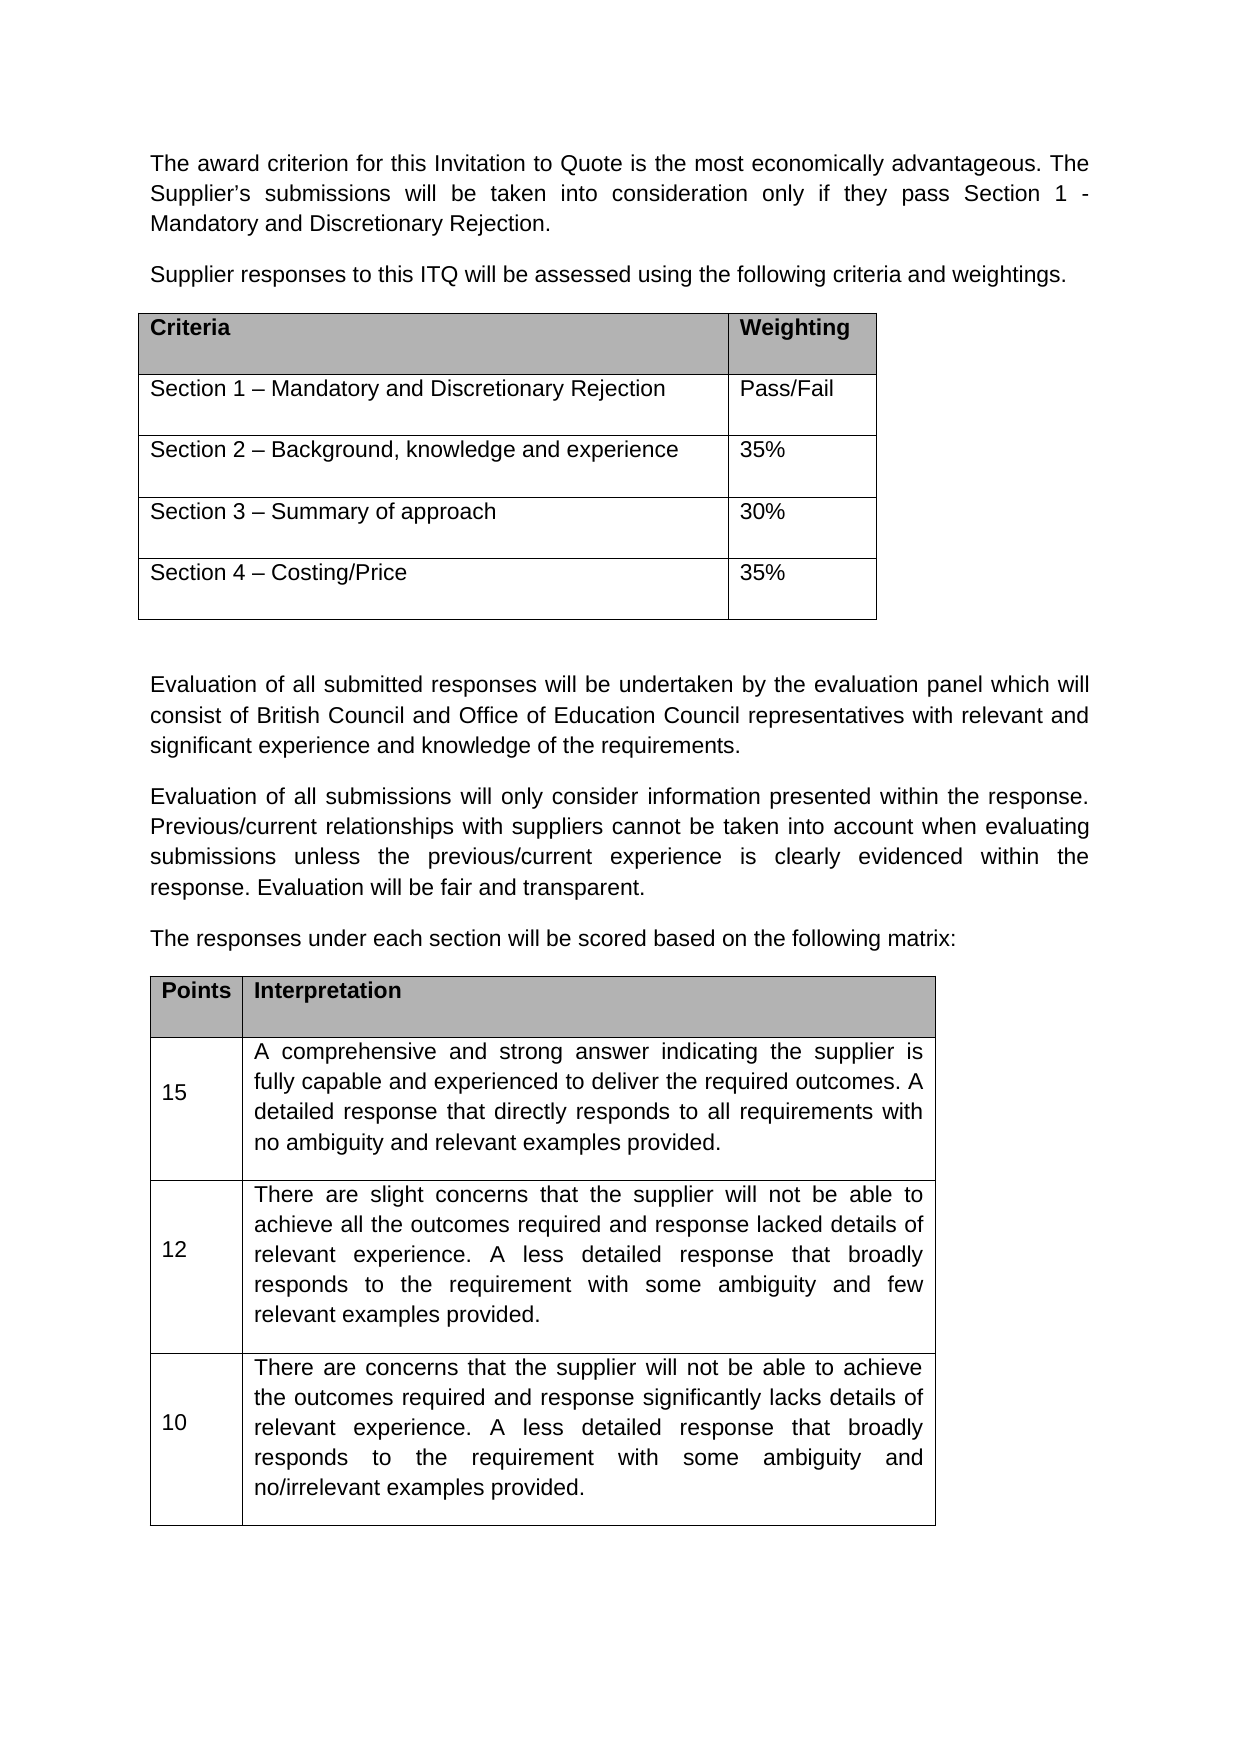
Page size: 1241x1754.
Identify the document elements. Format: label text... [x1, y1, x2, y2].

text The responses under each section will be scored based on the following matrix: [150, 924, 1090, 951]
table_cell 15 [151, 1038, 242, 1179]
table_cell There are concerns that the supplier will not be able to achieve the outcomes required and response significantly lacks details of relevant experience. A less detailed response that broadly responds to the requirement with some ambiguity and no/irrelevant examples provided. [243, 1354, 935, 1525]
table_cell Section 1 – Mandatory and Discretionary Rejection [139, 375, 728, 435]
table_cell 12 [151, 1181, 242, 1352]
table_header Criteria [139, 314, 728, 374]
table_cell Section 4 – Costing/Price [139, 559, 728, 619]
text Evaluation of all submitted responses will be undertaken by the evaluation panel which will consist of British Council and Office of Education Council representatives with relevant and significant experience and knowledge of the requirements. [150, 671, 1090, 758]
text Supplier responses to this ITQ will be assessed using the following criteria and weightings. [150, 261, 1090, 288]
table_header Interpretation [243, 977, 935, 1037]
table_header Weighting [729, 314, 876, 374]
table_header Points [151, 977, 242, 1037]
table_cell There are slight concerns that the supplier will not be able to achieve all the outcomes required and response lacked details of relevant experience. A less detailed response that broadly responds to the requirement with some ambiguity and few relevant examples provided. [243, 1181, 935, 1352]
table_cell Section 3 – Summary of approach [139, 498, 728, 558]
text Evaluation of all submissions will only consider information presented within the response. Previous/current relationships with suppliers cannot be taken into account when evaluating submissions unless the previous/current experience is clearly evidenced within the response. Evaluation will be fair and transparent. [150, 783, 1090, 900]
table_cell Section 2 – Background, knowledge and experience [139, 436, 728, 497]
table_cell Pass/Fail [729, 375, 876, 435]
table_cell 35% [729, 436, 876, 497]
table_cell 30% [729, 498, 876, 558]
text The award criterion for this Invitation to Quote is the most economically advantageous. The Supplier’s submissions will be taken into consideration only if they pass Section 1 - Mandatory and Discretionary Rejection. [150, 150, 1090, 237]
table_cell 10 [151, 1354, 242, 1525]
table_cell A comprehensive and strong answer indicating the supplier is fully capable and experienced to deliver the required outcomes. A detailed response that directly responds to all requirements with no ambiguity and relevant examples provided. [243, 1038, 935, 1179]
table_cell 35% [729, 559, 876, 619]
